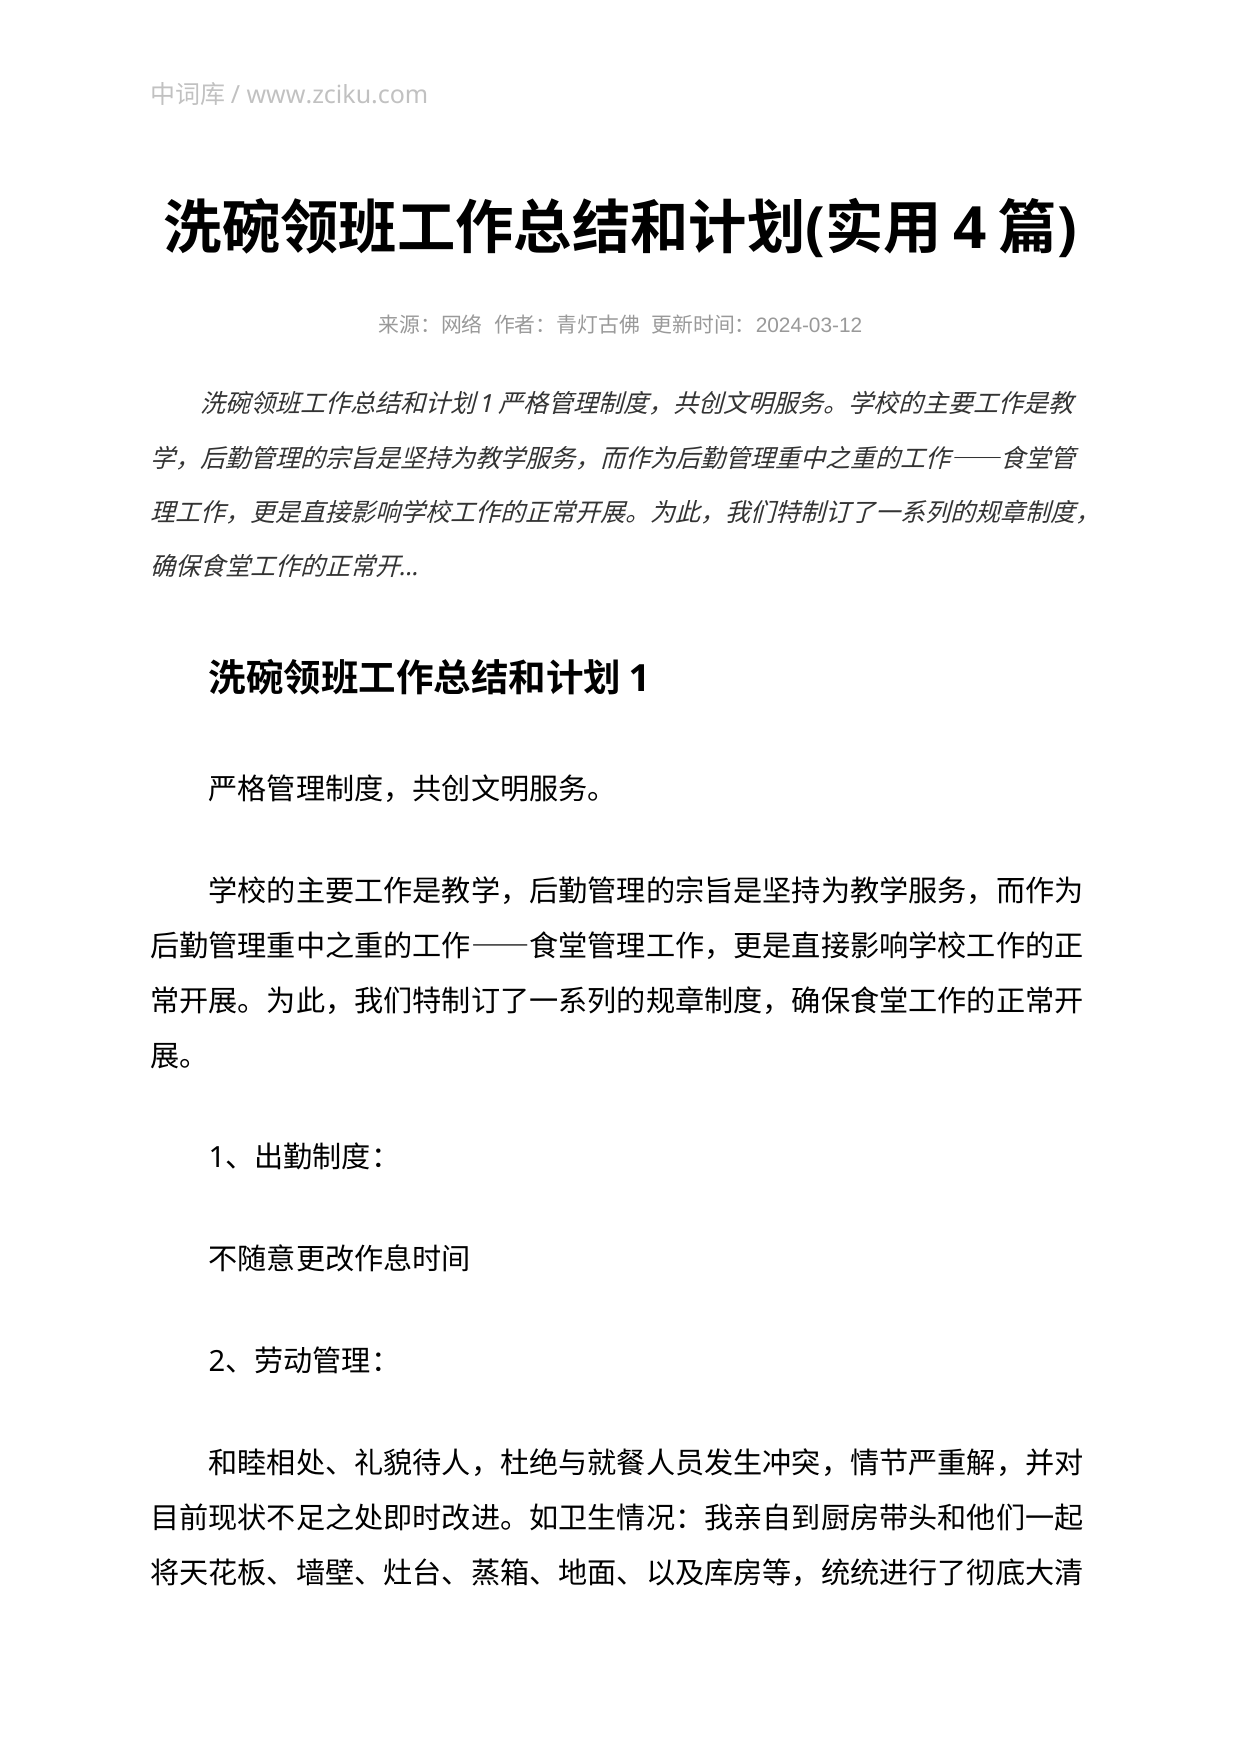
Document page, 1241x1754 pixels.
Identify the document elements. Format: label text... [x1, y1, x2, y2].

text 洗碗领班工作总结和计划1 [150, 648, 1090, 703]
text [150, 1440, 1090, 1592]
text 学校的主要工作是教学，后勤管理的宗旨是坚持为教学服务，而作为后勤管理重中之重的工作——食堂管理工作，更是直接影响学校工作的正常开展。为此，我们特制订了一系列的规章制度，确保食堂工作的正常开展。 [150, 867, 1090, 1074]
text 来源：网络 作者：青灯古佛 更新时间：2024-03-12 [150, 313, 1090, 337]
text 严格管理制度，共创文明服务。 [150, 766, 1090, 808]
text 洗碗领班工作总结和计划1严格管理制度，共创文明服务。学校的主要工作是教学，后勤管理的宗旨是坚持为教学服务，而作为后勤管理重中之重的工作——食堂管理工作，更是直接影响学校工作的正常开展。为此，我们特制订了一系列的规章制度，确保食堂工作的正常开... [150, 384, 1090, 583]
text 2、劳动管理： [150, 1338, 1090, 1380]
subtitle 洗碗领班工作总结和计划(实用4篇) [150, 181, 1090, 266]
text 不随意更改作息时间 [150, 1236, 1090, 1278]
text 1、出勤制度： [150, 1134, 1090, 1176]
